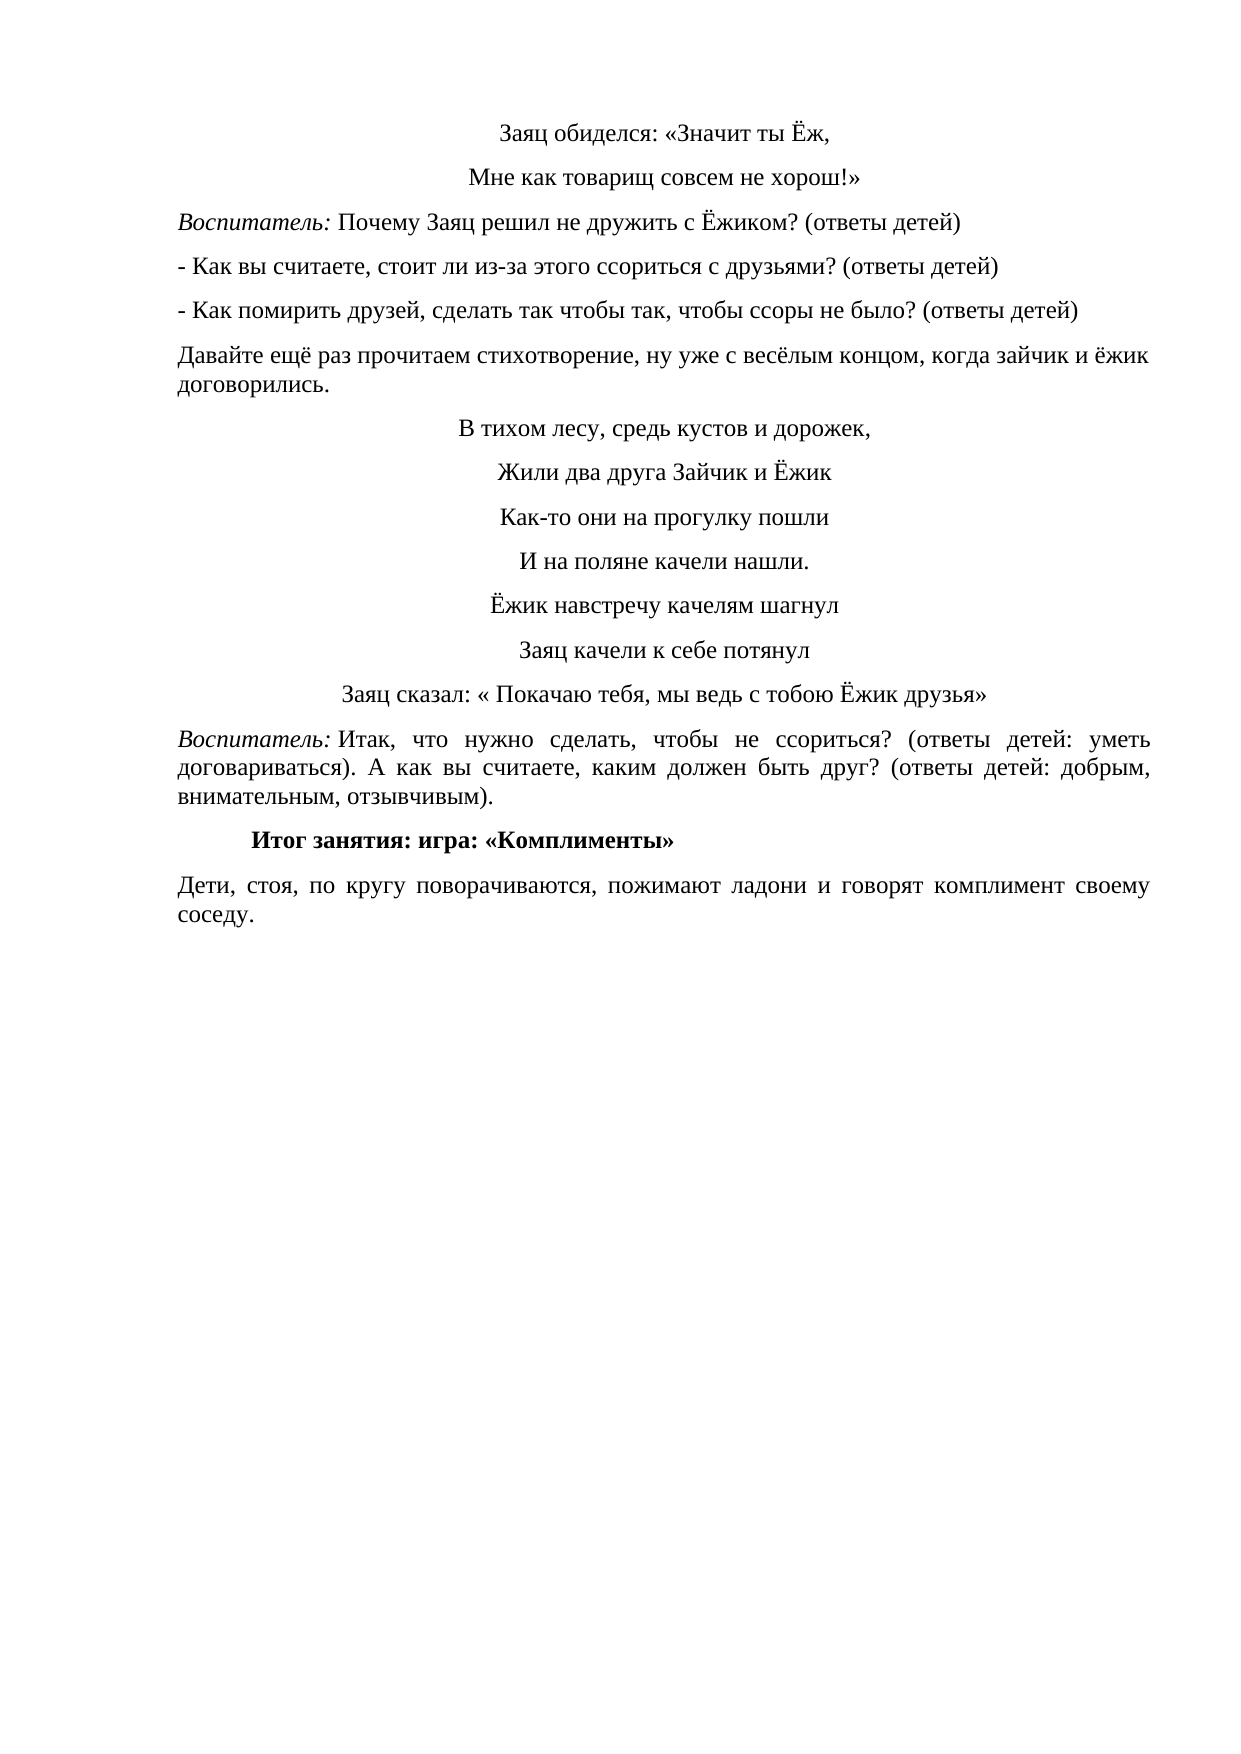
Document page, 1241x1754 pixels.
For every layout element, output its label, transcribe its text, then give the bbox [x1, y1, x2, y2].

text Жили два друга Зайчик и Ёжик [177, 457, 1152, 486]
text - Как помирить друзей, сделать так чтобы так, чтобы ссоры не было? (ответы детей) [177, 296, 1152, 324]
text Давайте ещё раз прочитаем стихотворение, ну уже с весёлым концом, когда зайчик и ёжик договорились. [177, 340, 1152, 397]
text Итог занятия: игра: «Комплименты» [177, 826, 1152, 854]
text Дети, стоя, по кругу поворачиваются, пожимают ладони и говорят комплимент своему соседу. [177, 870, 1152, 927]
text В тихом лесу, средь кустов и дорожек, [177, 413, 1152, 442]
text Воспитатель: Почему Заяц решил не дружить с Ёжиком? (ответы детей) [177, 207, 1152, 236]
text Заяц обиделся: «Значит ты Ёж, [177, 118, 1152, 147]
text И на поляне качели нашли. [177, 546, 1152, 575]
text Заяц сказал: « Покачаю тебя, мы ведь с тобою Ёжик друзья» [177, 679, 1152, 708]
text Мне как товарищ совсем не хорош!» [177, 162, 1152, 191]
text Как-то они на прогулку пошли [177, 502, 1152, 531]
text - Как вы считаете, стоит ли из-за этого ссориться с друзьями? (ответы детей) [177, 251, 1152, 280]
text Ёжик навстречу качелям шагнул [177, 591, 1152, 619]
text Заяц качели к себе потянул [177, 635, 1152, 664]
text Воспитатель: Итак, что нужно сделать, чтобы не ссориться? (ответы детей: уметь договариваться). А как вы считаете, каким должен быть друг? (ответы детей: добрым, внимательным, отзывчивым). [177, 724, 1152, 810]
